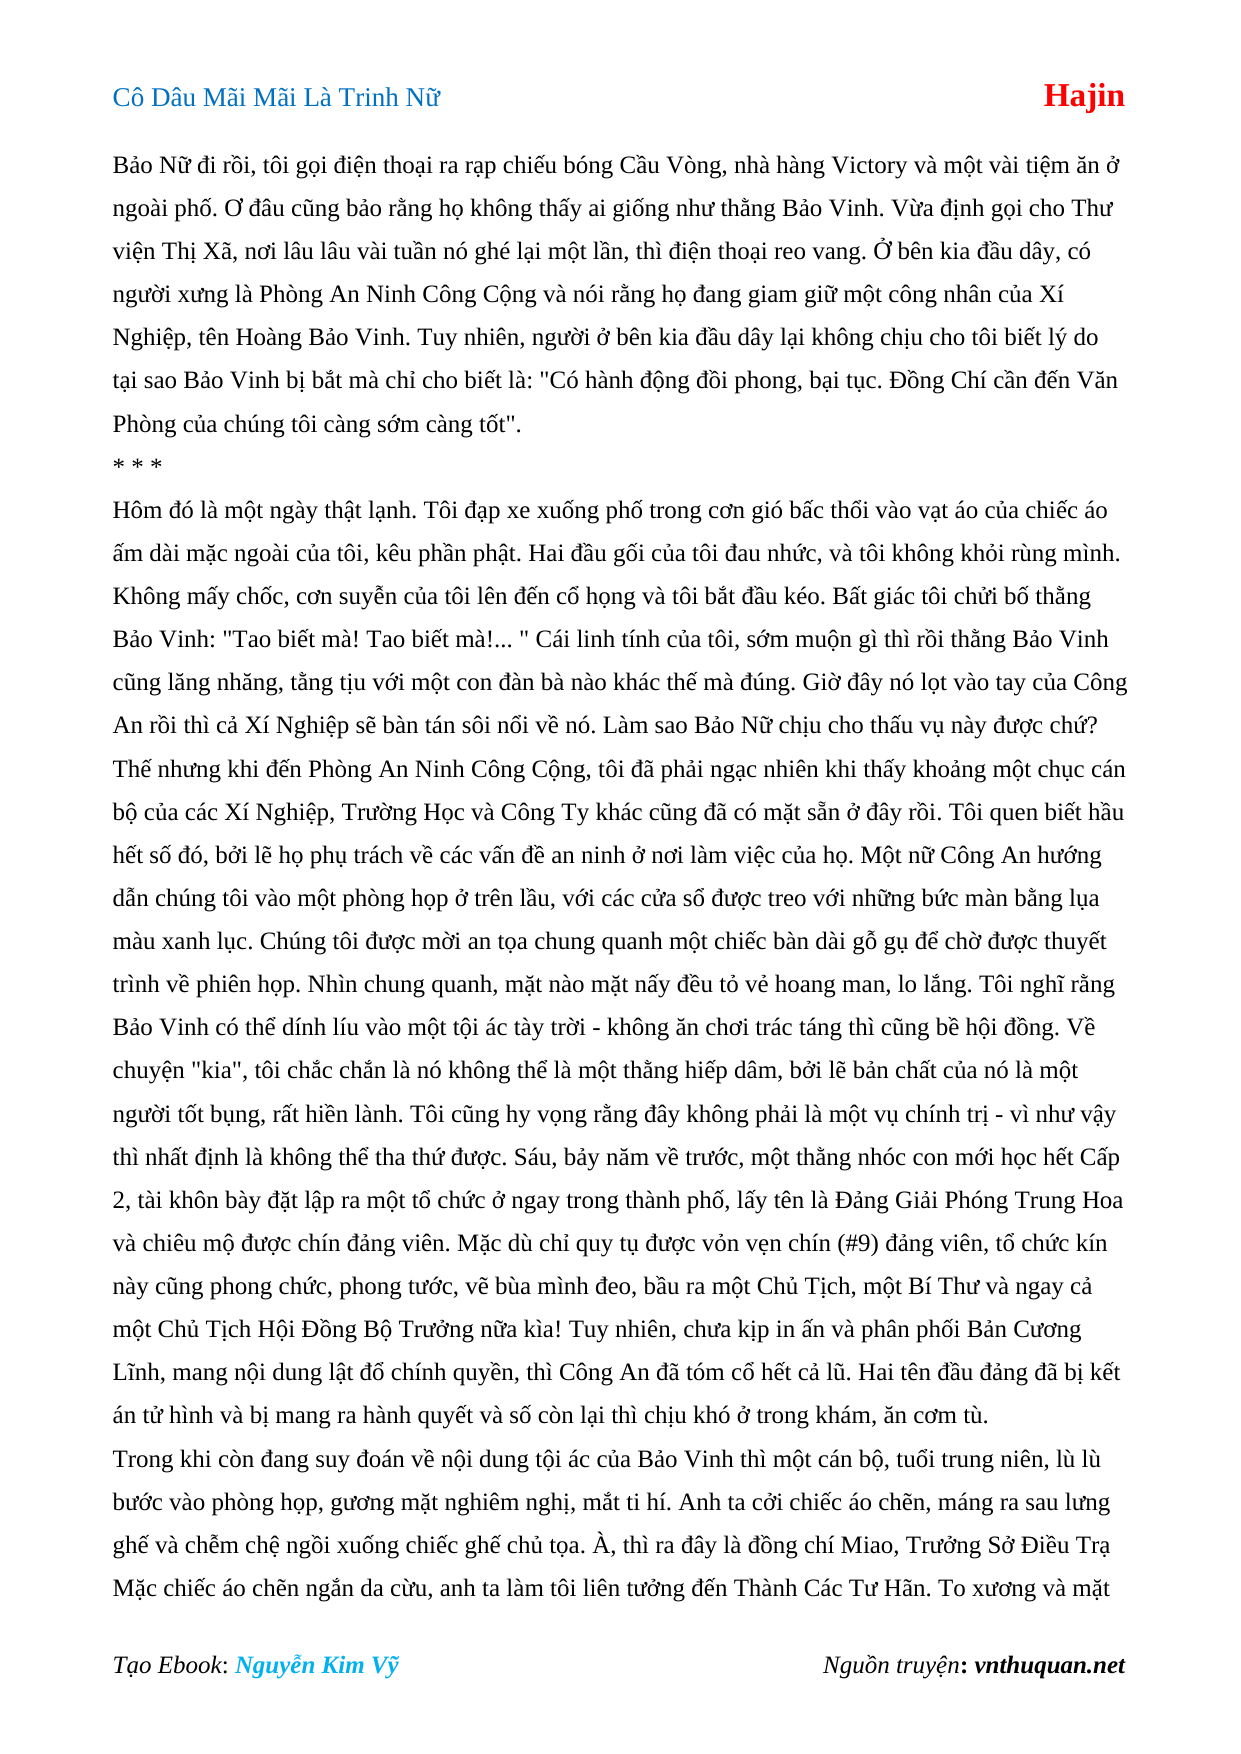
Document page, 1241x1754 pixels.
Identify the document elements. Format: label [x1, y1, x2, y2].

text [112, 150, 1128, 1602]
